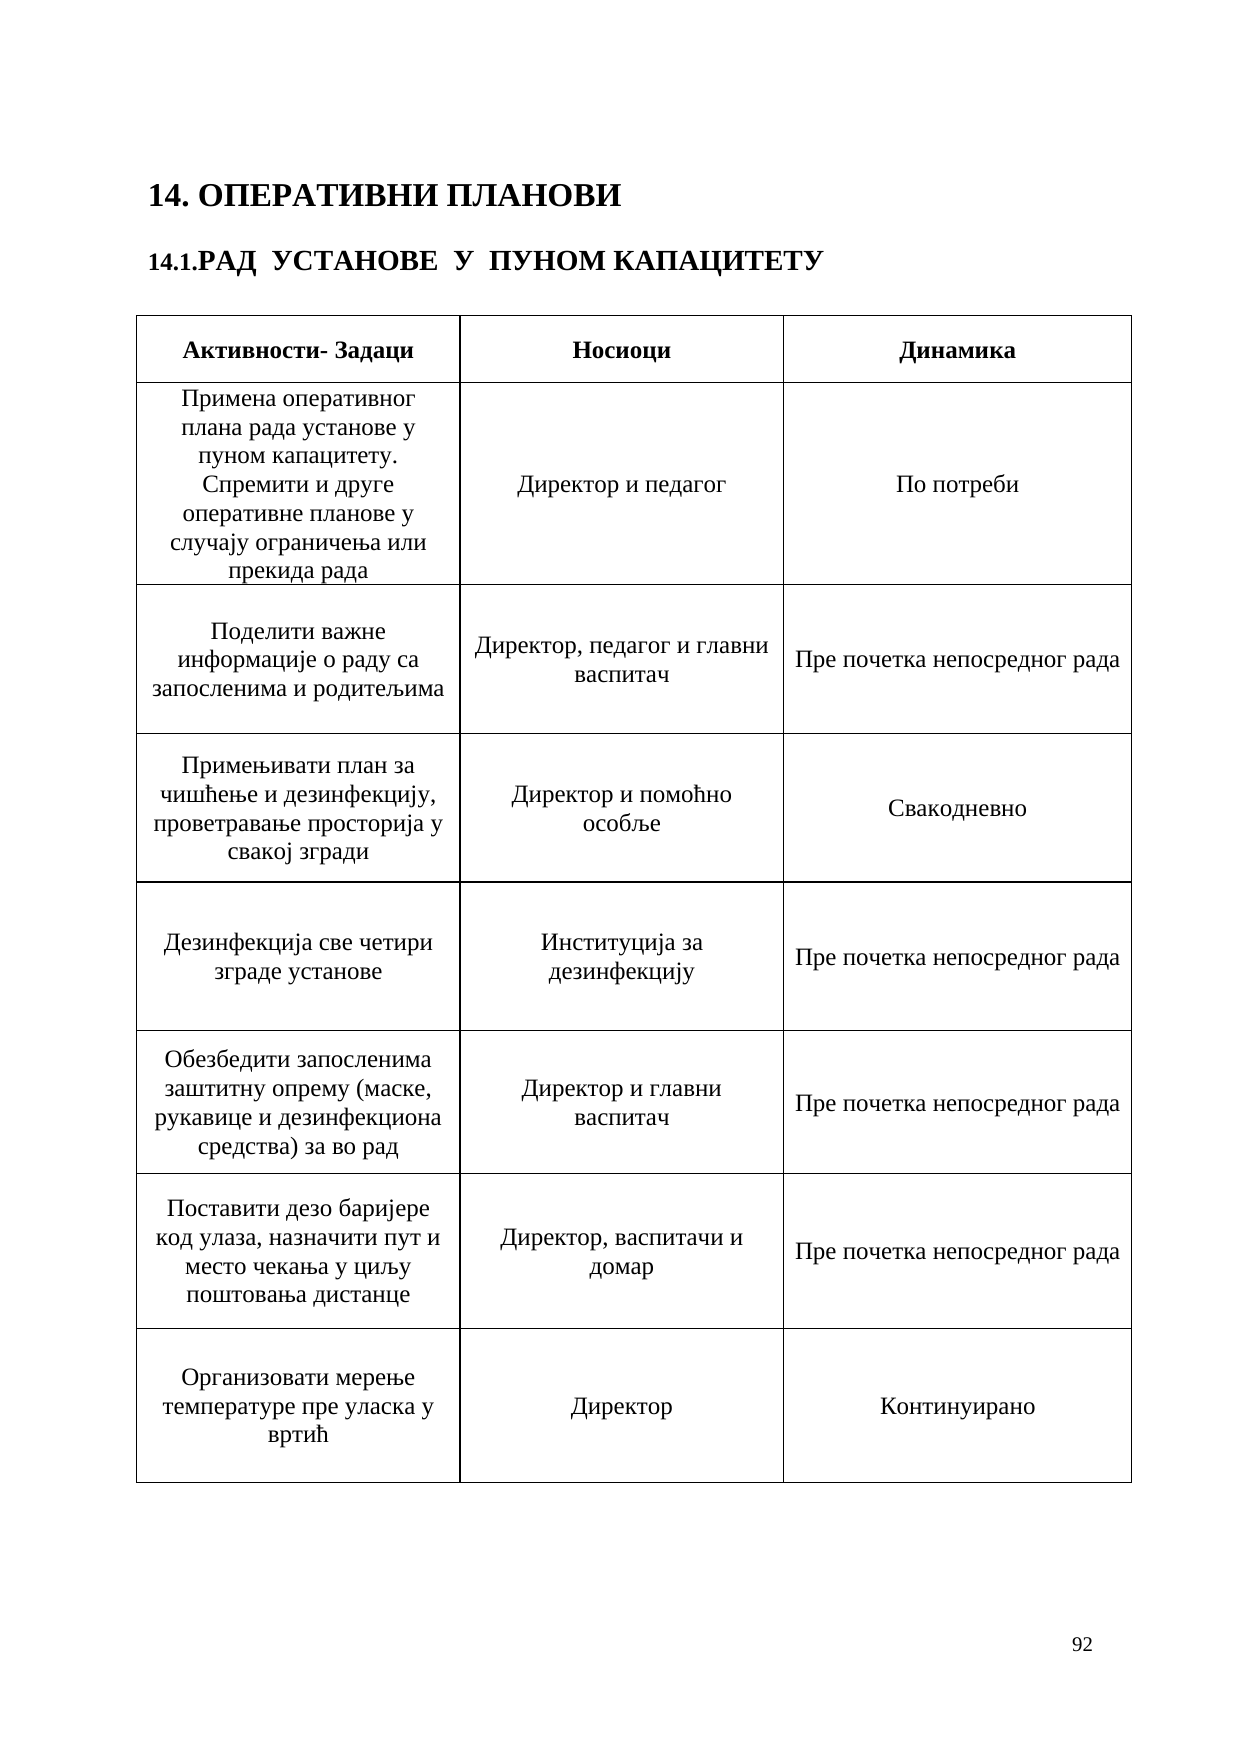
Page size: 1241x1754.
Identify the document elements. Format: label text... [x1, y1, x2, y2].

table_cell Пре почетка непосредног рада [784, 1031, 1131, 1173]
table_cell Свакодневно [784, 734, 1131, 881]
table_cell Примена оперативног плана рада установе у пуном капацитету. Спремити и друге оперативне планове у случају ограничења или прекида рада [137, 383, 459, 584]
table_cell Директор [461, 1329, 783, 1482]
table_header Динамика [784, 316, 1131, 382]
table_header Носиоци [461, 316, 783, 382]
table_cell Примењивати план за чишћење и дезинфекцију, проветравање просторија у свакој згради [137, 734, 459, 881]
table_cell Поставити дезо баријере код улаза, назначити пут и место чекања у циљу поштовања дистанце [137, 1174, 459, 1327]
text 14.1.РАД УСТАНОВЕ У ПУНОМ КАПАЦИТЕТУ [148, 243, 1093, 277]
table_cell Организовати мерење температуре пре уласка у вртић [137, 1329, 459, 1482]
table_cell Директор и главни васпитач [461, 1031, 783, 1173]
table_cell По потреби [784, 383, 1131, 584]
table_cell Обезбедити запосленима заштитну опрему (маске, рукавице и дезинфекциона средства) за во рад [137, 1031, 459, 1173]
table_cell Континуирано [784, 1329, 1131, 1482]
table_cell Поделити важне информације о раду са запосленима и родитељима [137, 585, 459, 733]
table_cell Директор и педагог [461, 383, 783, 584]
table_cell Пре почетка непосредног рада [784, 1174, 1131, 1327]
table_cell Пре почетка непосредног рада [784, 883, 1131, 1030]
table_cell Пре почетка непосредног рада [784, 585, 1131, 733]
text 14. ОПЕРАТИВНИ ПЛАНОВИ [148, 176, 1093, 214]
table_cell Директор, васпитачи и домар [461, 1174, 783, 1327]
table_cell Дезинфекција све четири зграде установе [137, 883, 459, 1030]
table_cell Директор, педагог и главни васпитач [461, 585, 783, 733]
table_cell Институција за дезинфекцију [461, 883, 783, 1030]
table_header Активности- Задаци [137, 316, 459, 382]
table_cell Директор и помоћно особље [461, 734, 783, 881]
